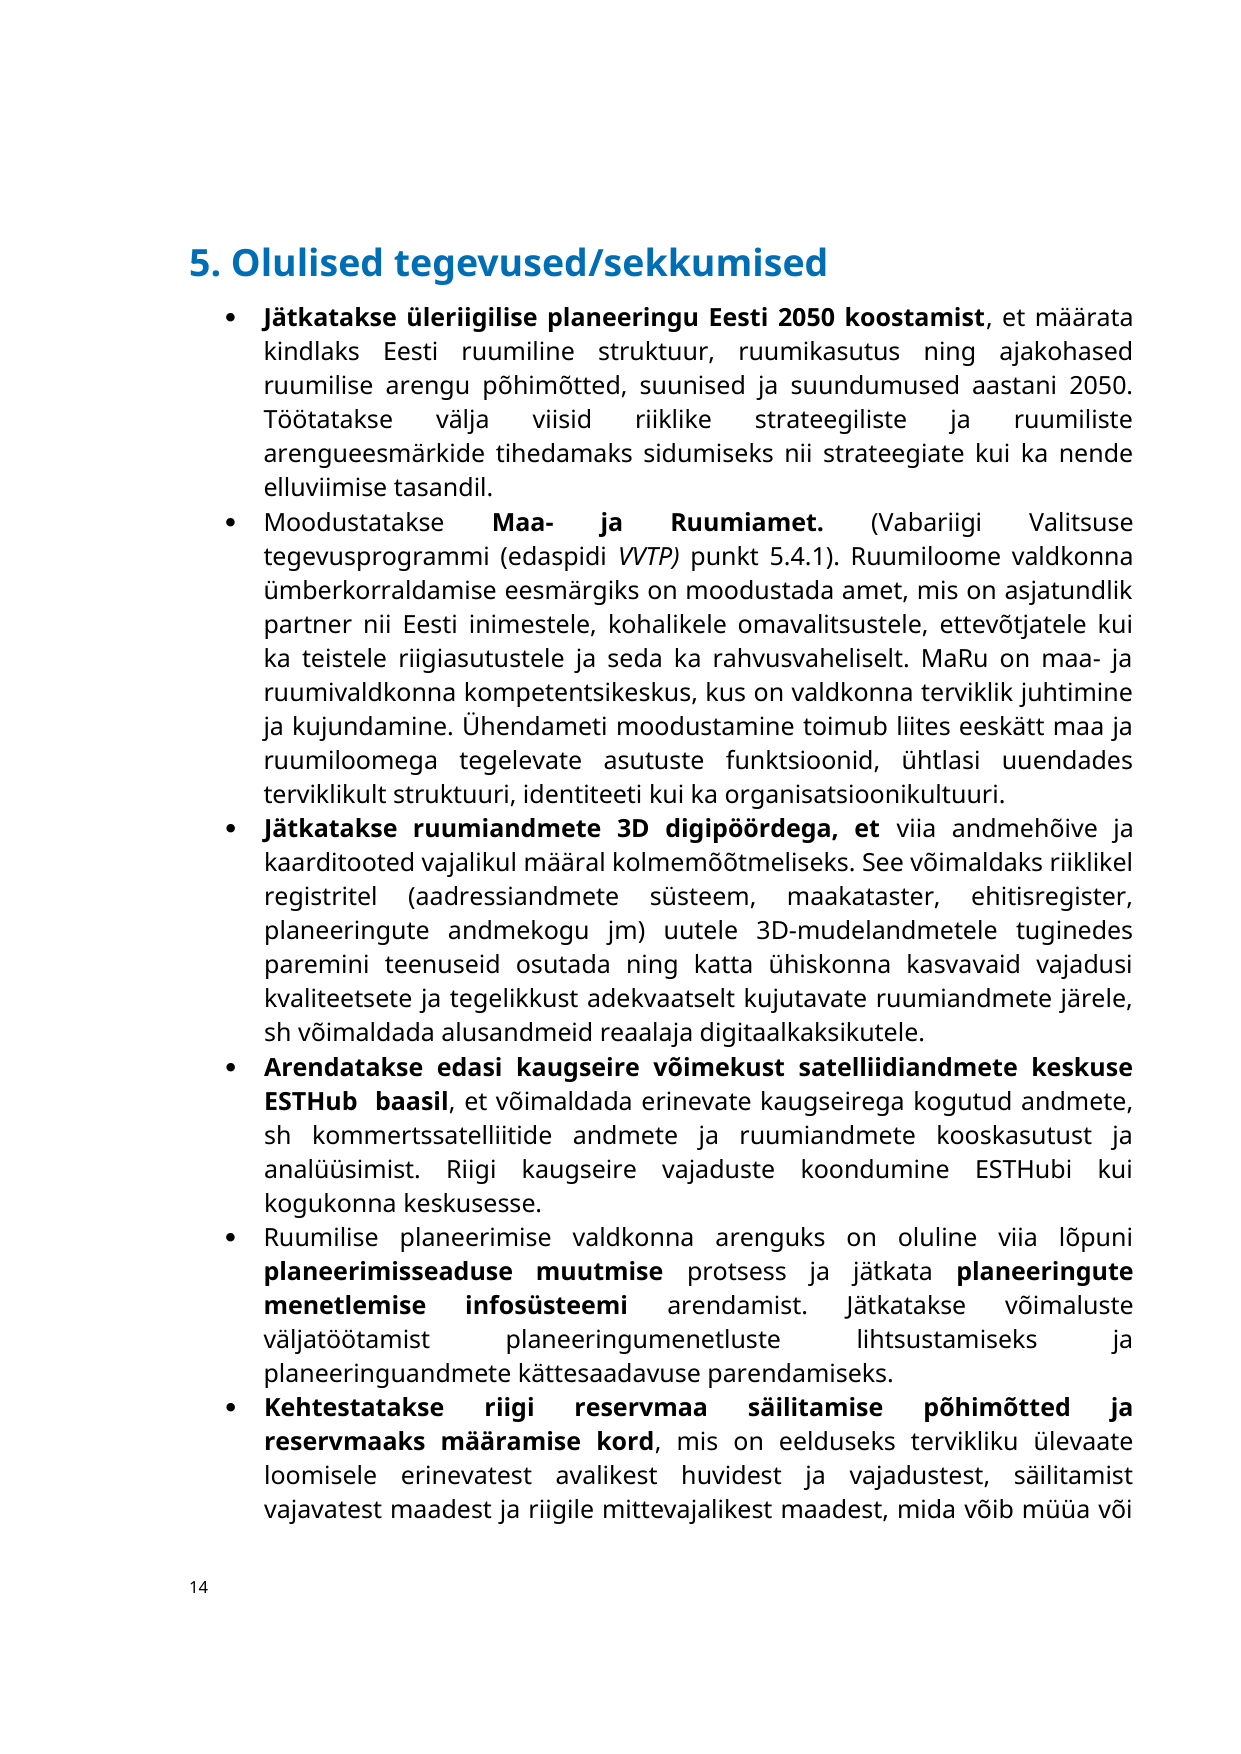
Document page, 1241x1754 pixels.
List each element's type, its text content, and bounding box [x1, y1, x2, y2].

subtitle 5. Olulised tegevused/sekkumised [189, 236, 1134, 287]
list Jätkatakse üleriigilise planeeringu Eesti 2050 koostamist, et määrata kindlaks Eesti ruumiline struktuur, ruumikasutus ning ajakohased ruumilise arengu põhimõtted, suunised ja suundumused aastani 2050. Töötatakse välja viisid riiklike strateegiliste ja ruumiliste arengueesmärkide tihedamaks sidumiseks nii strateegiate kui ka nende elluviimise tasandil. [226, 300, 1134, 504]
list Jätkatakse ruumiandmete 3D digipöördega, et viia andmehõive ja kaarditooted vajalikul määral kolmemõõtmeliseks. See võimaldaks riiklikel registritel (aadressiandmete süsteem, maakataster, ehitisregister, planeeringute andmekogu jm) uutele 3D-mudelandmetele tuginedes paremini teenuseid osutada ning katta ühiskonna kasvavaid vajadusi kvaliteetsete ja tegelikkust adekvaatselt kujutavate ruumiandmete järele, sh võimaldada alusandmeid reaalaja digitaalkaksikutele. [226, 811, 1134, 1049]
list Ruumilise planeerimise valdkonna arenguks on oluline viia lõpuni planeerimisseaduse muutmise protsess ja jätkata planeeringute menetlemise infosüsteemi arendamist. Jätkatakse võimaluste väljatöötamist planeeringumenetluste lihtsustamiseks ja planeeringuandmete kättesaadavuse parendamiseks. [226, 1219, 1134, 1390]
list Moodustatakse Maa- ja Ruumiamet. (Vabariigi Valitsuse tegevusprogrammi (edaspidi VVTP) punkt 5.4.1). Ruumiloome valdkonna ümberkorraldamise eesmärgiks on moodustada amet, mis on asjatundlik partner nii Eesti inimestele, kohalikele omavalitsustele, ettevõtjatele kui ka teistele riigiasutustele ja seda ka rahvusvaheliselt. MaRu on maa- ja ruumivaldkonna kompetentsikeskus, kus on valdkonna terviklik juhtimine ja kujundamine. Ühendameti moodustamine toimub liites eeskätt maa ja ruumiloomega tegelevate asutuste funktsioonid, ühtlasi uuendades terviklikult struktuuri, identiteeti kui ka organisatsioonikultuuri. [226, 504, 1134, 811]
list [226, 1390, 1134, 1526]
list Arendatakse edasi kaugseire võimekust satelliidiandmete keskuse ESTHub baasil, et võimaldada erinevate kaugseirega kogutud andmete, sh kommertssatelliitide andmete ja ruumiandmete kooskasutust ja analüüsimist. Riigi kaugseire vajaduste koondumine ESTHubi kui kogukonna keskusesse. [226, 1049, 1134, 1219]
